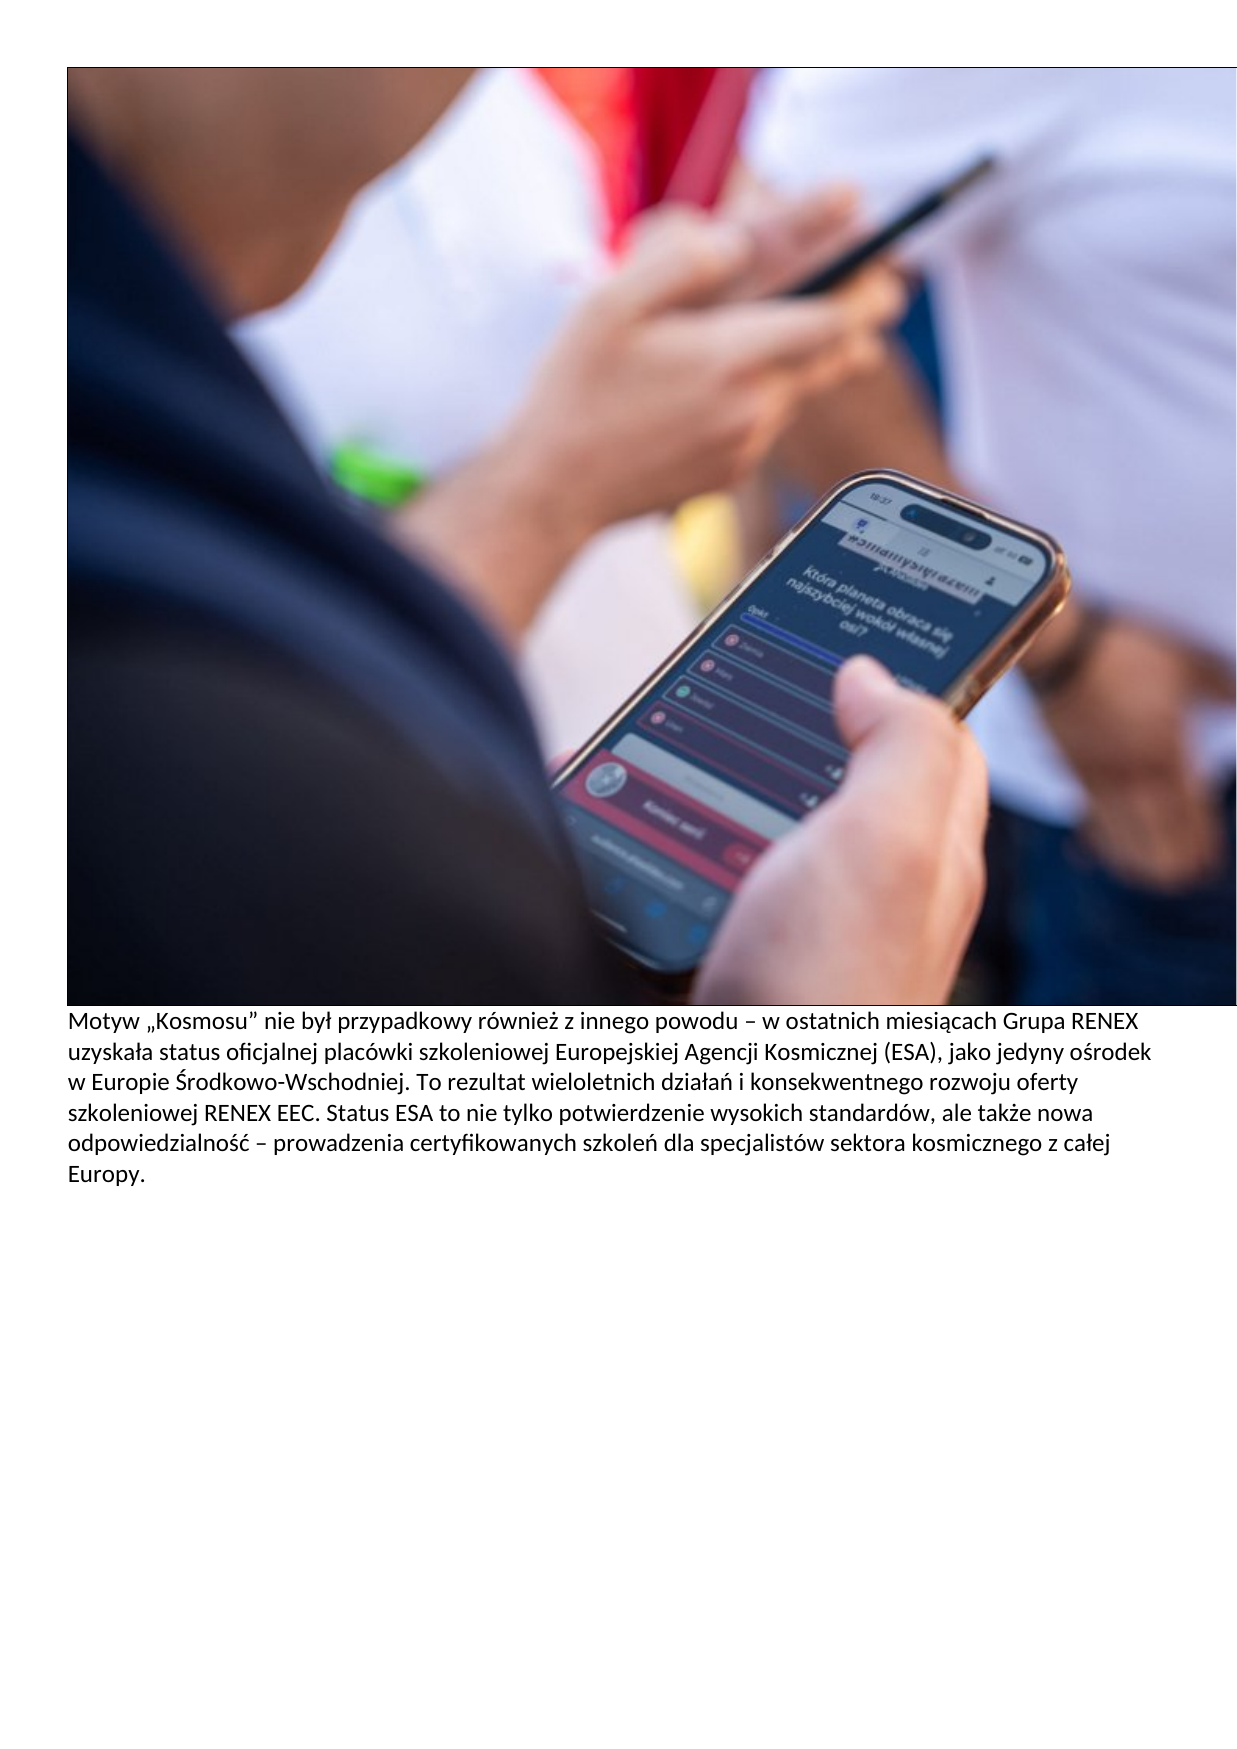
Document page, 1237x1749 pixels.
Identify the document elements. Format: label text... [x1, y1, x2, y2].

text Motyw „Kosmosu” nie był przypadkowy również z innego powodu – w ostatnich miesiącach Grupa RENEX uzyskała status oficjalnej placówki szkoleniowej Europejskiej Agencji Kosmicznej (ESA), jako jedyny ośrodek w Europie Środkowo-Wschodniej. To rezultat wieloletnich działań i konsekwentnego rozwoju oferty szkoleniowej RENEX EEC. Status ESA to nie tylko potwierdzenie wysokich standardów, ale także nowa odpowiedzialność – prowadzenia certyfikowanych szkoleń dla specjalistów sektora kosmicznego z całej Europy. [68, 1006, 1169, 1188]
picture [68, 68, 1237, 1005]
